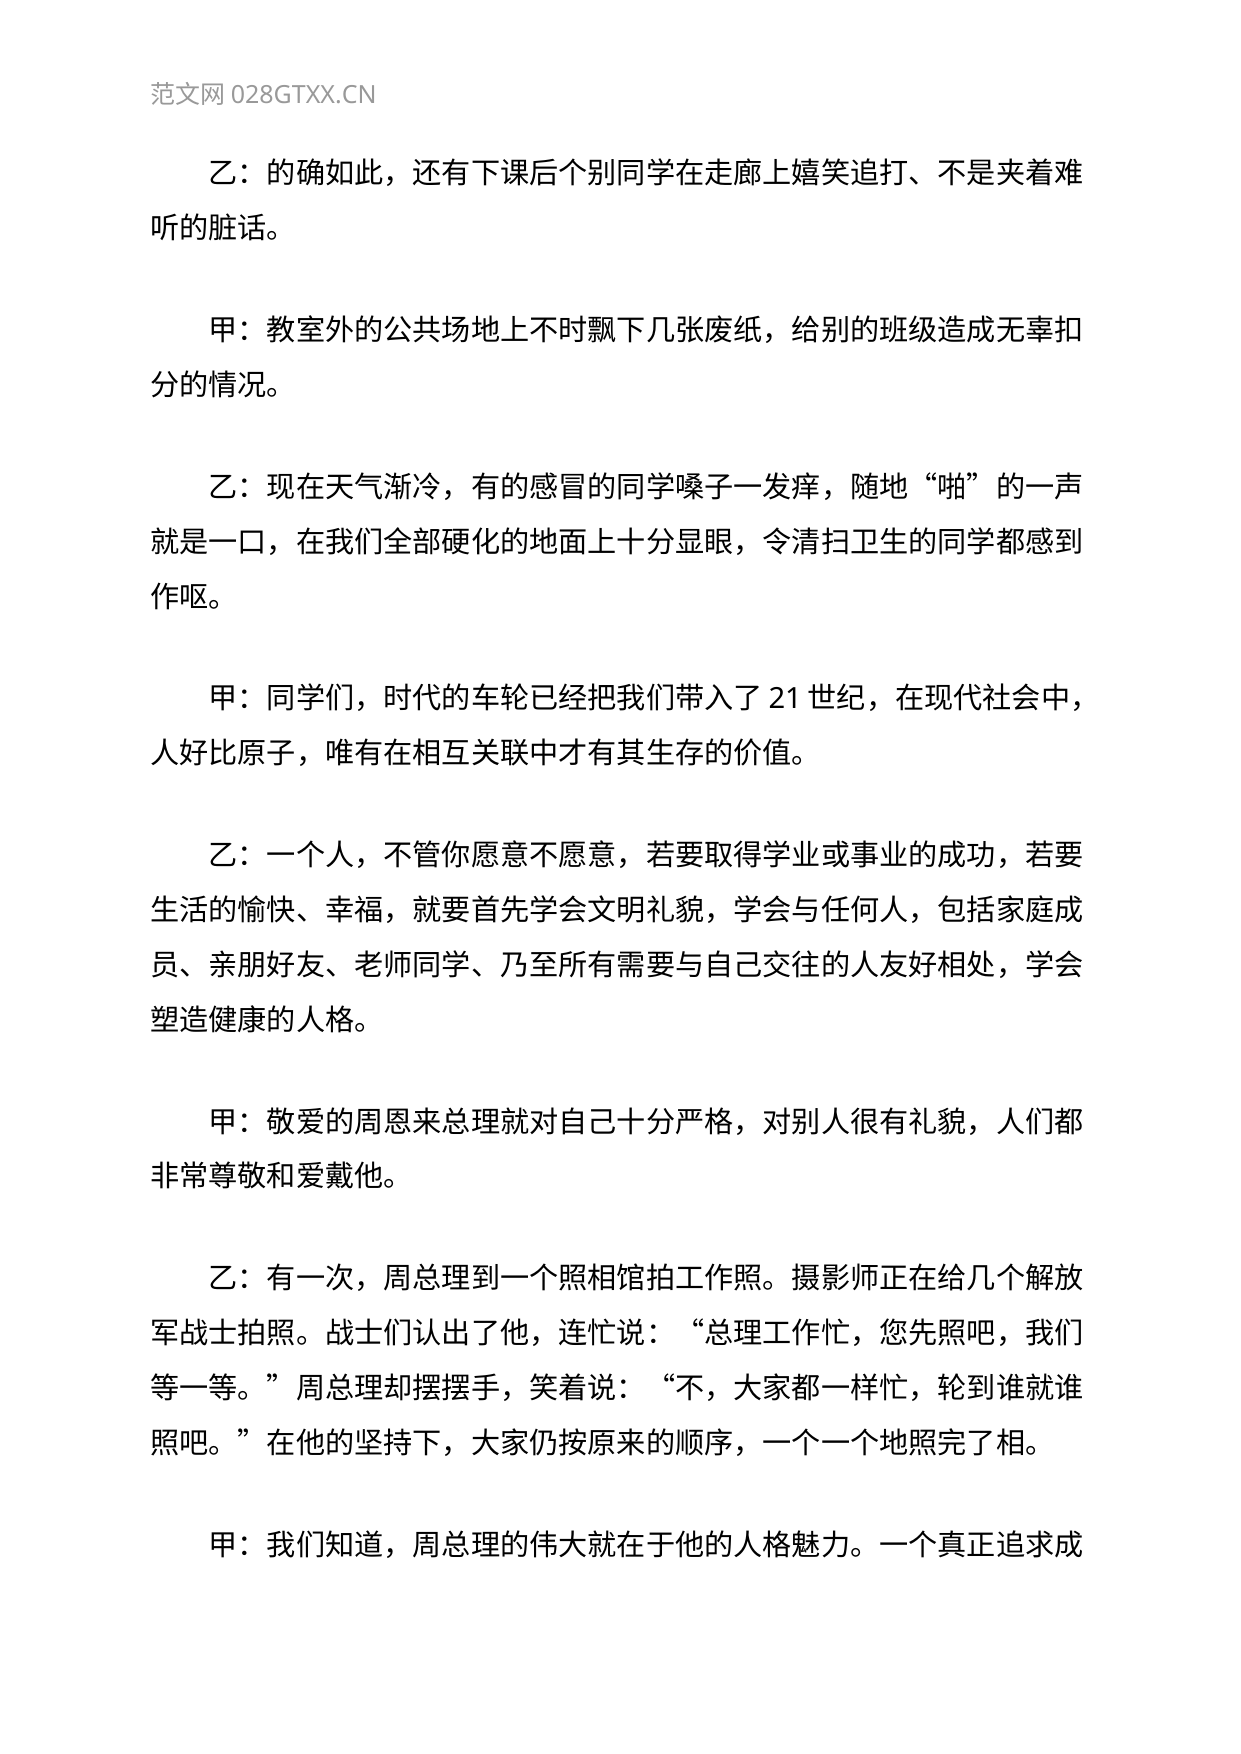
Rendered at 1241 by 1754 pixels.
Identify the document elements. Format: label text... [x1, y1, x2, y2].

text 甲：敬爱的周恩来总理就对自己十分严格，对别人很有礼貌，人们都非常尊敬和爱戴他。 [150, 1098, 1090, 1195]
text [150, 1521, 1090, 1563]
text 甲：教室外的公共场地上不时飘下几张废纸，给别的班级造成无辜扣分的情况。 [150, 307, 1090, 404]
text 乙：一个人，不管你愿意不愿意，若要取得学业或事业的成功，若要生活的愉快、幸福，就要首先学会文明礼貌，学会与任何人，包括家庭成员、亲朋好友、老师同学、乃至所有需要与自己交往的人友好相处，学会塑造健康的人格。 [150, 832, 1090, 1039]
text 乙：的确如此，还有下课后个别同学在走廊上嬉笑追打、不是夹着难听的脏话。 [150, 150, 1090, 247]
text 甲：同学们，时代的车轮已经把我们带入了21世纪，在现代社会中，人好比原子，唯有在相互关联中才有其生存的价值。 [150, 675, 1090, 772]
text 乙：有一次，周总理到一个照相馆拍工作照。摄影师正在给几个解放军战士拍照。战士们认出了他，连忙说：“总理工作忙，您先照吧，我们等一等。”周总理却摆摆手，笑着说：“不，大家都一样忙，轮到谁就谁照吧。”在他的坚持下，大家仍按原来的顺序，一个一个地照完了相。 [150, 1255, 1090, 1462]
text 乙：现在天气渐冷，有的感冒的同学嗓子一发痒，随地“啪”的一声就是一口，在我们全部硬化的地面上十分显眼，令清扫卫生的同学都感到作呕。 [150, 463, 1090, 615]
